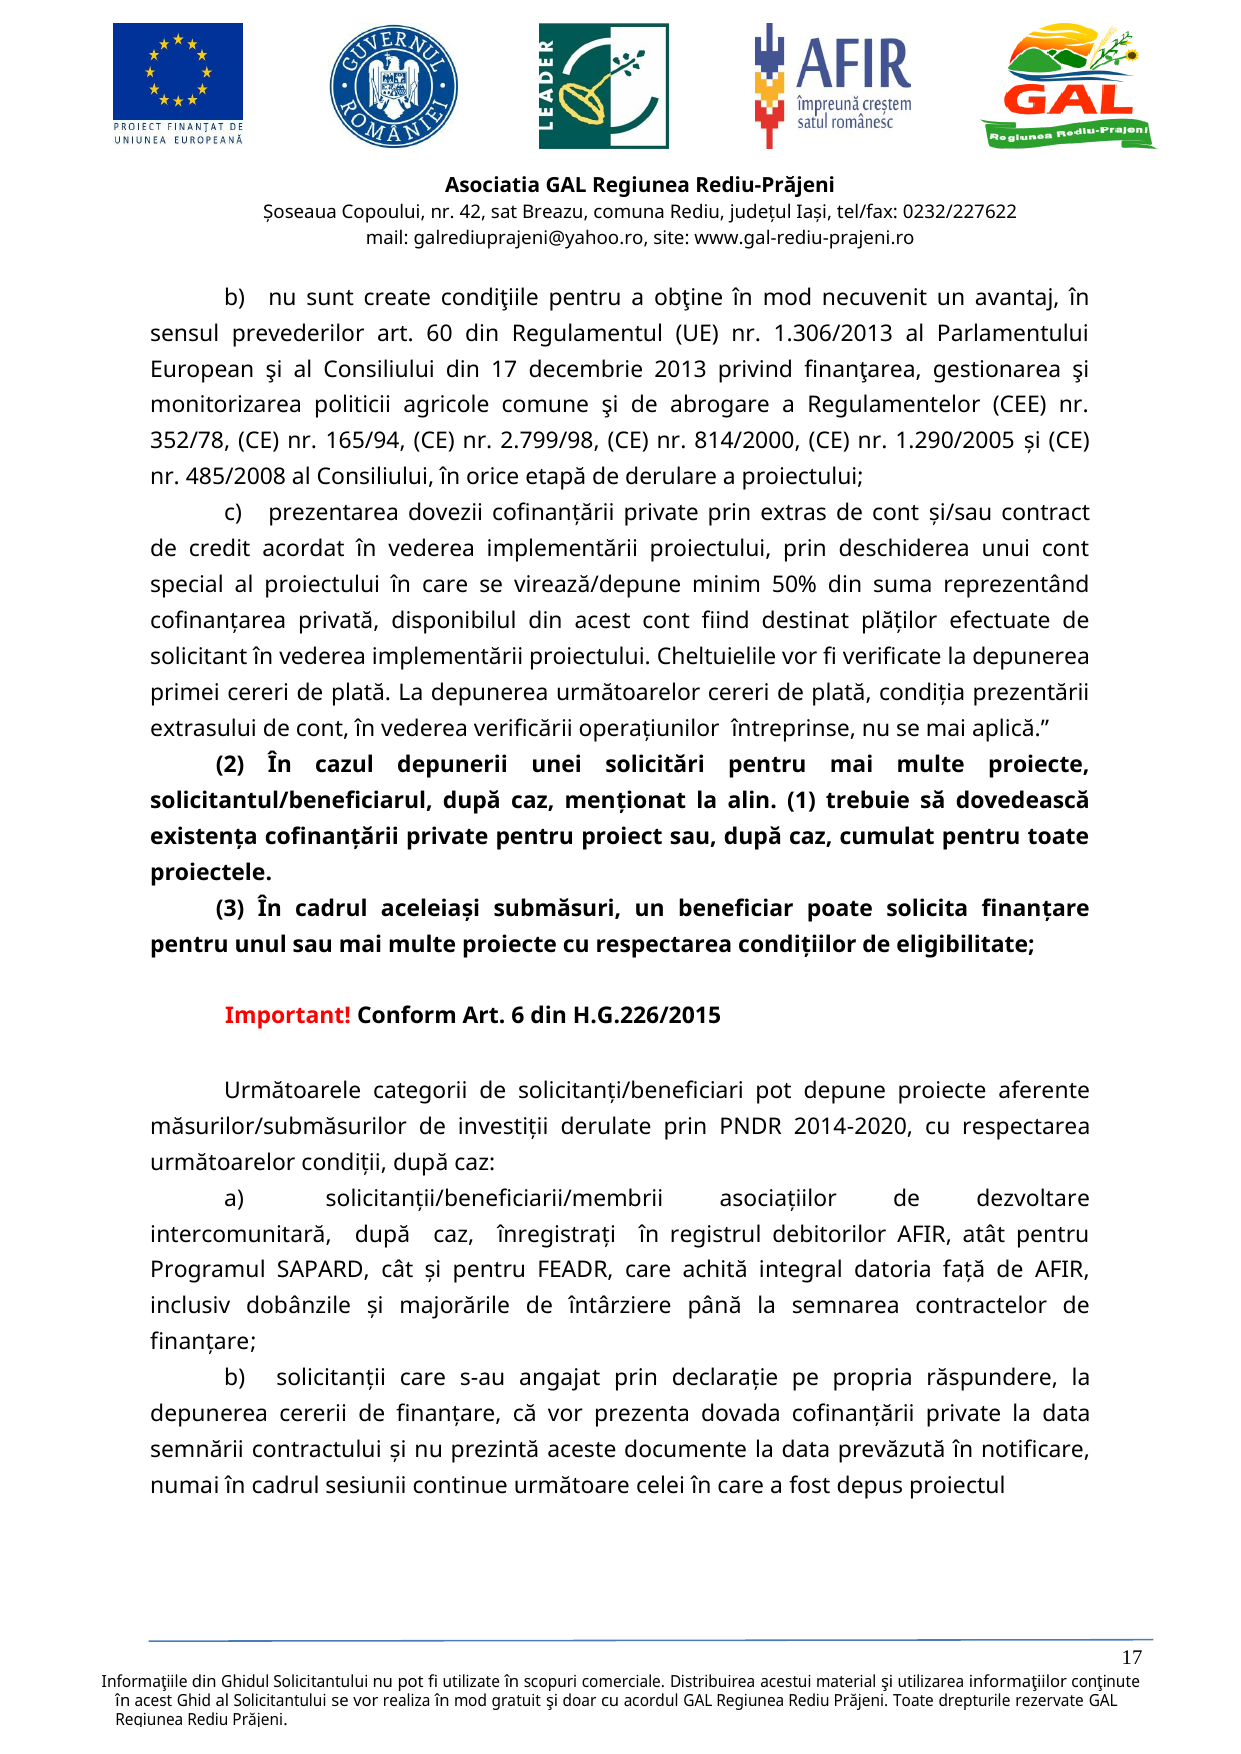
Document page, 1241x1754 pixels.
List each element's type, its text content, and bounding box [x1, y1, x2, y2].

text Următoarele categorii de solicitanți/beneficiari pot depune proiecte aferente măsurilor/submăsurilor de investiții derulate prin PNDR 2014-2020, cu respectarea următoarelor condiții, după caz: [150, 1074, 1090, 1177]
picture [113, 23, 243, 149]
picture [980, 23, 1158, 149]
text Important! Conform Art. 6 din H.G.226/2015 [150, 999, 1090, 1031]
picture [539, 23, 669, 149]
picture [328, 23, 459, 149]
text a) solicitanții/beneficiarii/membrii asociaţiilor de dezvoltare intercomunitară, după caz, înregistrați în registrul debitorilor AFIR, atât pentru Programul SAPARD, cât și pentru FEADR, care achită integral datoria față de AFIR, inclusiv dobânzile și majorările de întârziere până la semnarea contractelor de finanțare; [150, 1182, 1090, 1357]
picture [755, 23, 911, 149]
text b) solicitanţii care s-au angajat prin declaraţie pe propria răspundere, la depunerea cererii de finanţare, că vor prezenta dovada cofinanţării private la data semnării contractului şi nu prezintă aceste documente la data prevăzută în notificare, numai în cadrul sesiunii continue următoare celei în care a fost depus proiectul [150, 1361, 1090, 1500]
list nu sunt create condiţiile pentru a obţine în mod necuvenit un avantaj, în sensul prevederilor art. 60 din Regulamentul (UE) nr. 1.306/2013 al Parlamentului European şi al Consiliului din 17 decembrie 2013 privind finanţarea, gestionarea şi monitorizarea politicii agricole comune şi de abrogare a Regulamentelor (CEE) nr. 352/78, (CE) nr. 165/94, (CE) nr. 2.799/98, (CE) nr. 814/2000, (CE) nr. 1.290/2005 şi (CE) nr. 485/2008 al Consiliului, în orice etapă de derulare a proiectului; [150, 281, 1090, 492]
text (2) În cazul depunerii unei solicitări pentru mai multe proiecte, solicitantul/beneficiarul, după caz, menţionat la alin. (1) trebuie să dovedească existenţa cofinanţării private pentru proiect sau, după caz, cumulat pentru toate proiectele. [150, 748, 1090, 887]
list prezentarea dovezii cofinanţării private prin extras de cont şi/sau contract de credit acordat în vederea implementării proiectului, prin deschiderea unui cont special al proiectului în care se virează/depune minim 50% din suma reprezentând cofinanțarea privată, disponibilul din acest cont fiind destinat plăților efectuate de solicitant în vederea implementării proiectului. Cheltuielile vor fi verificate la depunerea primei cereri de plată. La depunerea următoarelor cereri de plată, condiția prezentării extrasului de cont, în vederea verificării operațiunilor întreprinse, nu se mai aplică.” [150, 496, 1090, 743]
text (3) În cadrul aceleiaşi submăsuri, un beneficiar poate solicita finanţare pentru unul sau mai multe proiecte cu respectarea condiţiilor de eligibilitate; [150, 892, 1090, 959]
